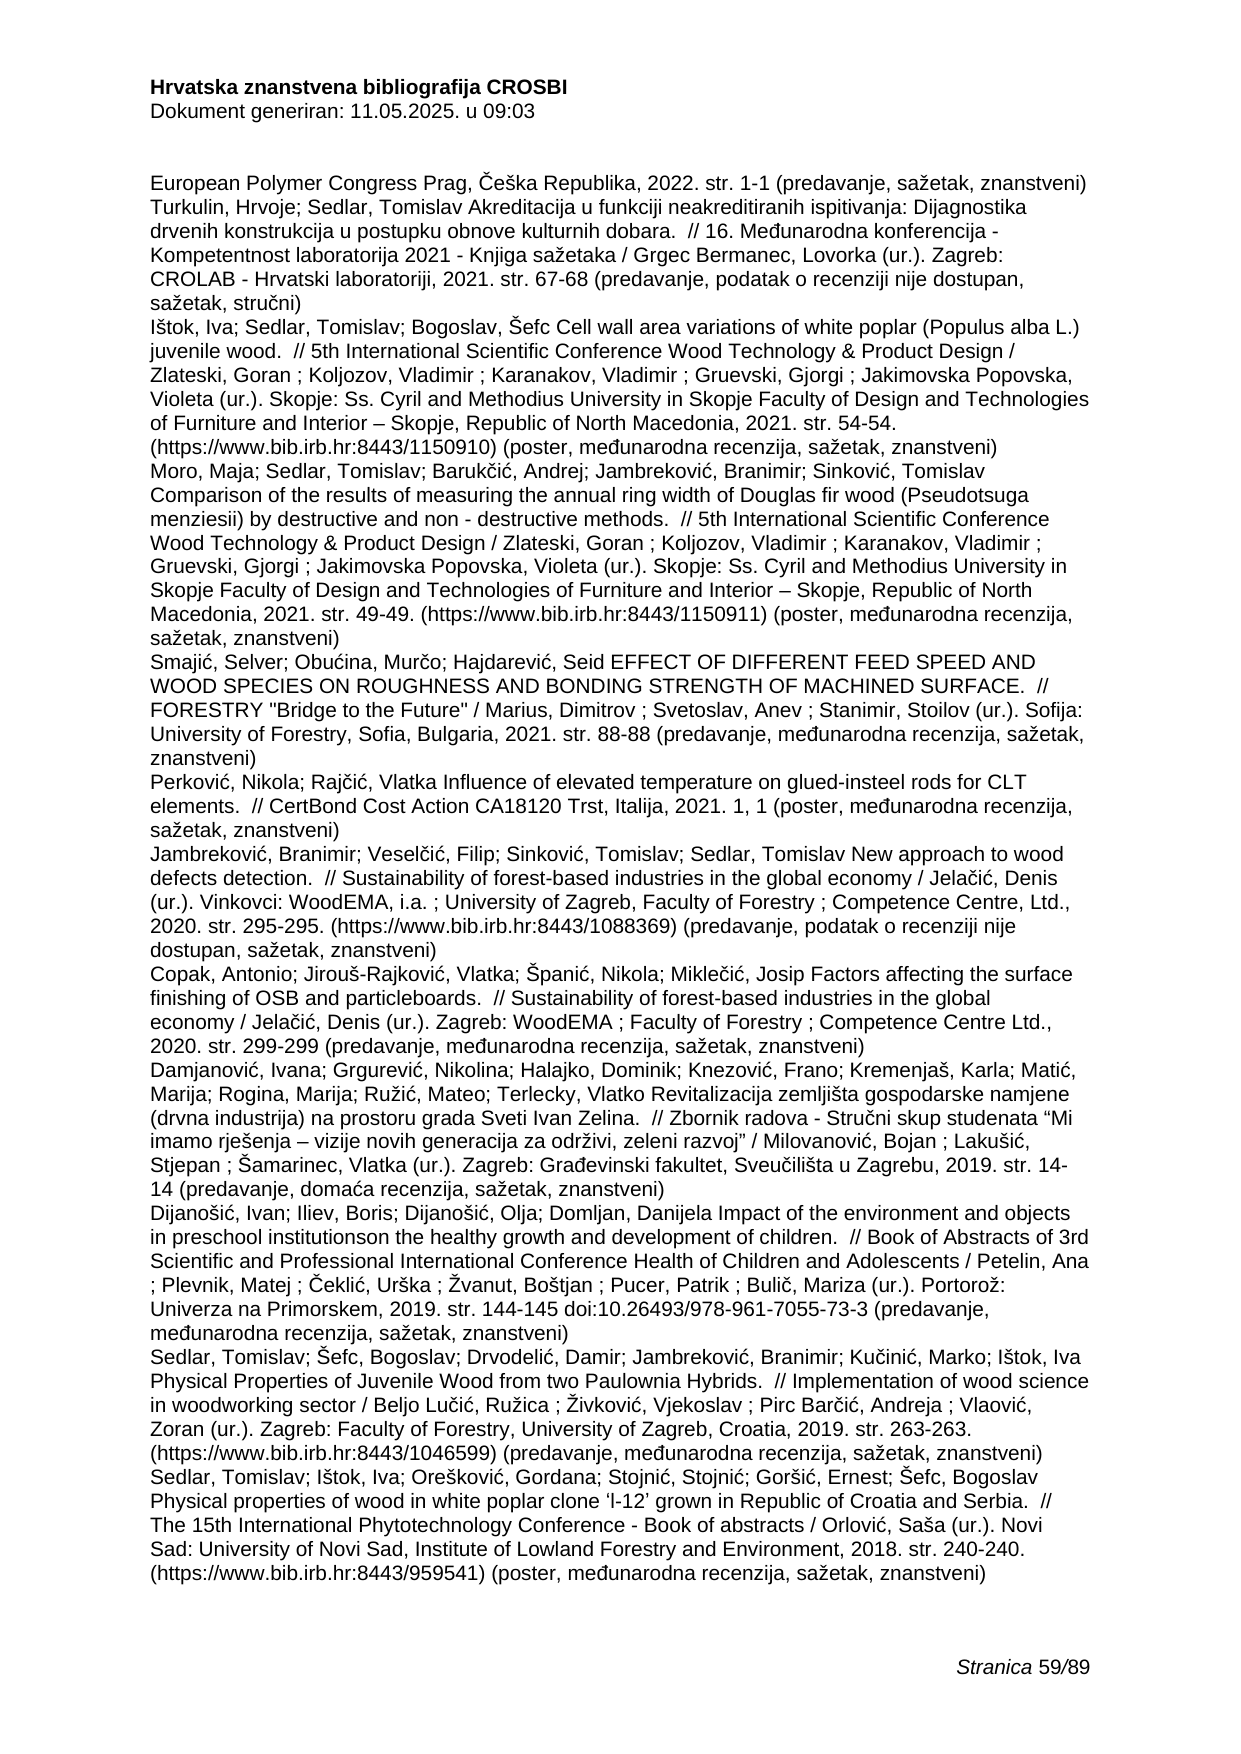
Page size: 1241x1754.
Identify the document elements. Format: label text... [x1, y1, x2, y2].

text Smajić, Selver; Obućina, Murčo; Hajdarević, Seid [150, 650, 1090, 770]
text Sedlar, Tomislav; Šefc, Bogoslav; Drvodelić, Damir; Jambreković, Branimir; Kučinić, Marko; Ištok, Iva [150, 1345, 1090, 1465]
text Ištok, Iva; Sedlar, Tomislav; Bogoslav, Šefc [150, 315, 1090, 458]
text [150, 171, 1090, 195]
text Moro, Maja; Sedlar, Tomislav; Barukčić, Andrej; Jambreković, Branimir; Sinković, Tomislav [150, 458, 1090, 650]
text Damjanović, Ivana; Grgurević, Nikolina; Halajko, Dominik; Knezović, Frano; Kremenjaš, Karla; Matić, Marija; Rogina, Marija; Ružić, Mateo; Terlecky, Vlatko [150, 1057, 1090, 1201]
text Sedlar, Tomislav; Ištok, Iva; Orešković, Gordana; Stojnić, Stojnić; Goršić, Ernest; Šefc, Bogoslav [150, 1465, 1090, 1584]
text Jambreković, Branimir; Veselčić, Filip; Sinković, Tomislav; Sedlar, Tomislav [150, 842, 1090, 962]
text Copak, Antonio; Jirouš-Rajković, Vlatka; Španić, Nikola; Miklečić, Josip [150, 962, 1090, 1057]
text Turkulin, Hrvoje; Sedlar, Tomislav [150, 195, 1090, 315]
text Dijanošić, Ivan; Iliev, Boris; Dijanošić, Olja; Domljan, Danijela [150, 1201, 1090, 1345]
text Perković, Nikola; Rajčić, Vlatka [150, 770, 1090, 842]
